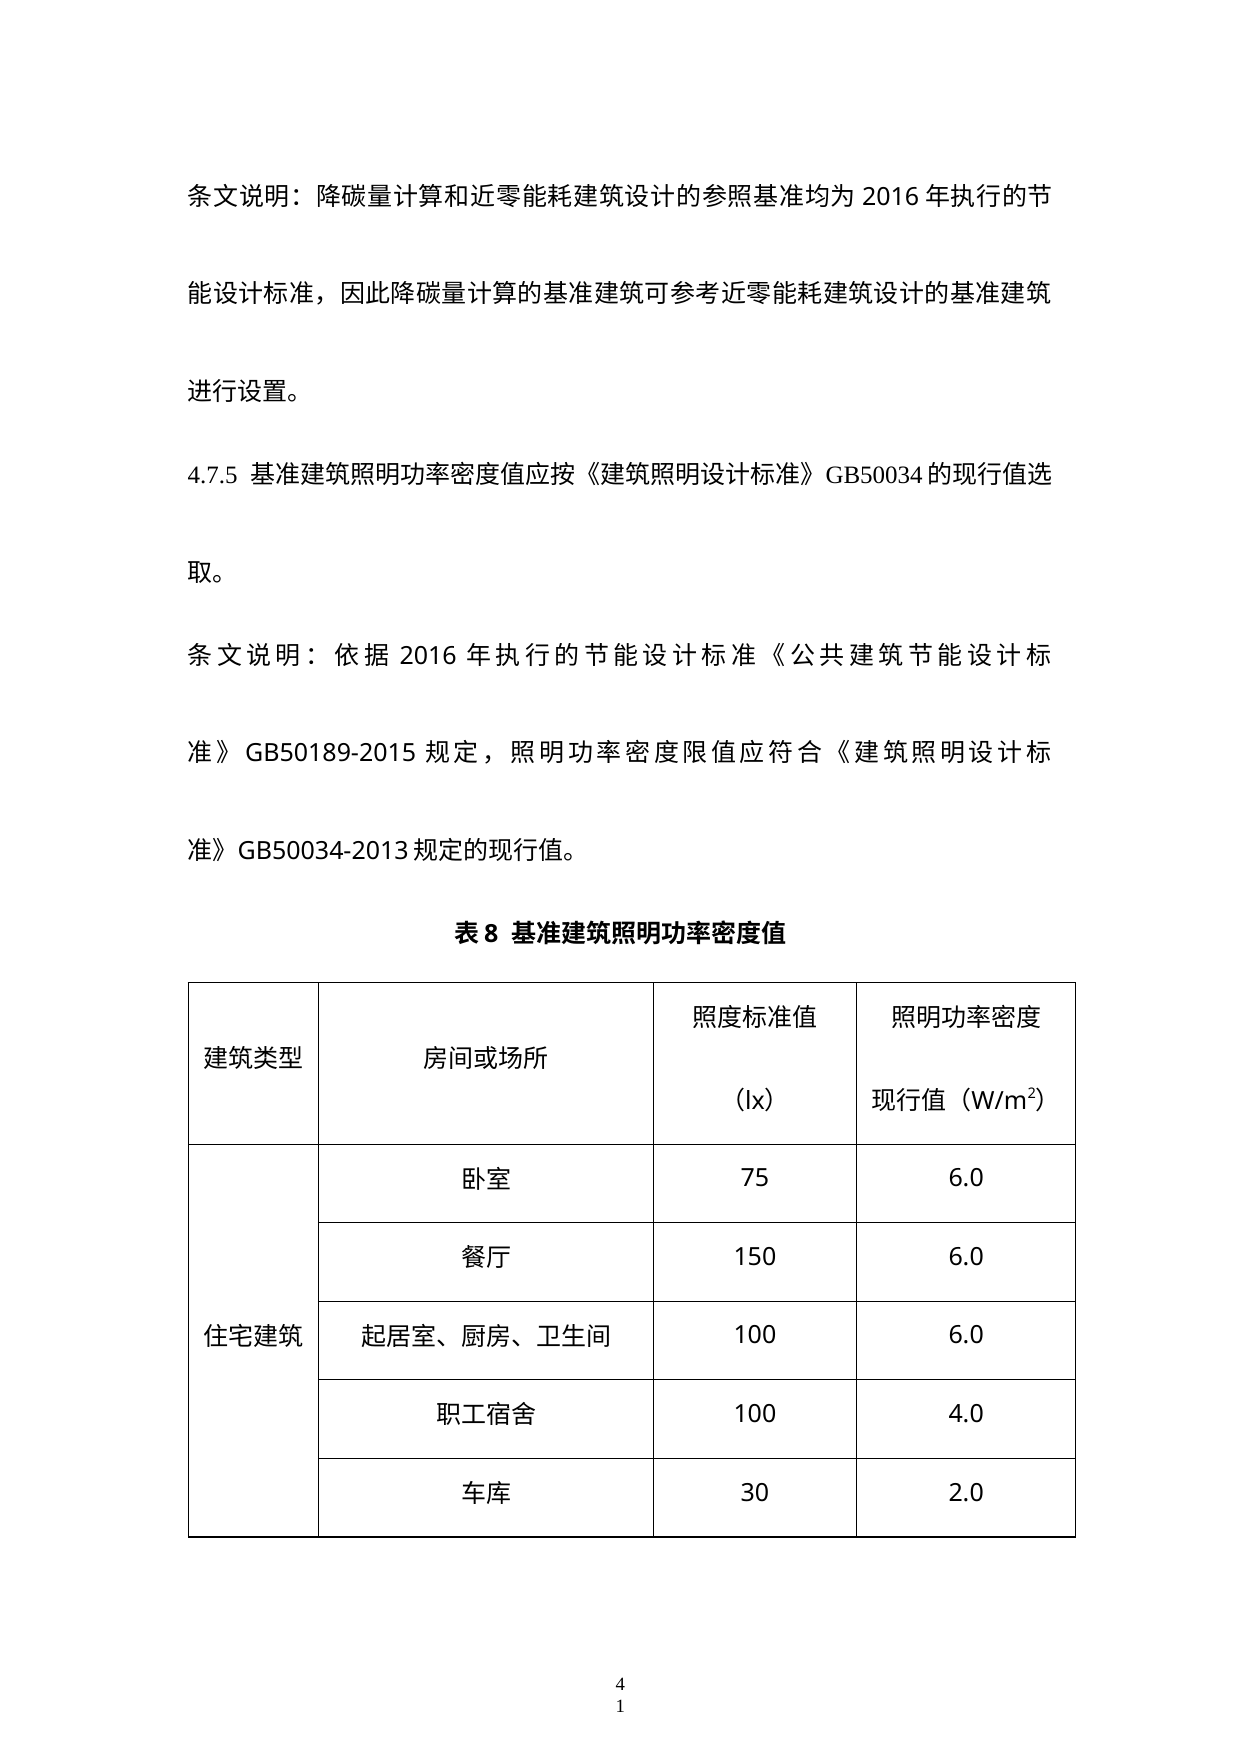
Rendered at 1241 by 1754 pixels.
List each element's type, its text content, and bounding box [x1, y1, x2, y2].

table_header 照明功率密度 现行值（W/m2） [857, 983, 1075, 1144]
table_cell 100 [654, 1302, 856, 1379]
table_header 照度标准值 （lx） [654, 983, 856, 1144]
table_cell 起居室、厨房、卫生间 [319, 1302, 653, 1379]
table_cell 75 [654, 1145, 856, 1222]
table_cell 住宅建筑 [189, 1145, 318, 1536]
table_cell 100 [654, 1380, 856, 1458]
table_cell 车库 [319, 1459, 653, 1536]
table_cell 4.0 [857, 1380, 1075, 1458]
text 表8 基准建筑照明功率密度值 [187, 899, 1053, 964]
text 条文说明：降碳量计算和近零能耗建筑设计的参照基准均为2016年执行的节能设计标准，因此降碳量计算的基准建筑可参考近零能耗建筑设计的基准建筑进行设置。 [187, 162, 1053, 422]
table_cell 卧室 [319, 1145, 653, 1222]
table_header 房间或场所 [319, 983, 653, 1144]
table_cell 2.0 [857, 1459, 1075, 1536]
table_cell 6.0 [857, 1223, 1075, 1301]
table_cell 150 [654, 1223, 856, 1301]
table_cell 6.0 [857, 1302, 1075, 1379]
table_cell 30 [654, 1459, 856, 1536]
table_cell 职工宿舍 [319, 1380, 653, 1458]
table_cell 餐厅 [319, 1223, 653, 1301]
text 条文说明：依据2016年执行的节能设计标准《公共建筑节能设计标准》GB50189-2015规定，照明功率密度限值应符合《建筑照明设计标准》GB50034-2013规定的现行值。 [187, 621, 1053, 881]
table_header 建筑类型 [189, 983, 318, 1144]
table_cell 6.0 [857, 1145, 1075, 1222]
text 4.7.5 基准建筑照明功率密度值应按《建筑照明设计标准》GB50034的现行值选取。 [187, 440, 1053, 603]
